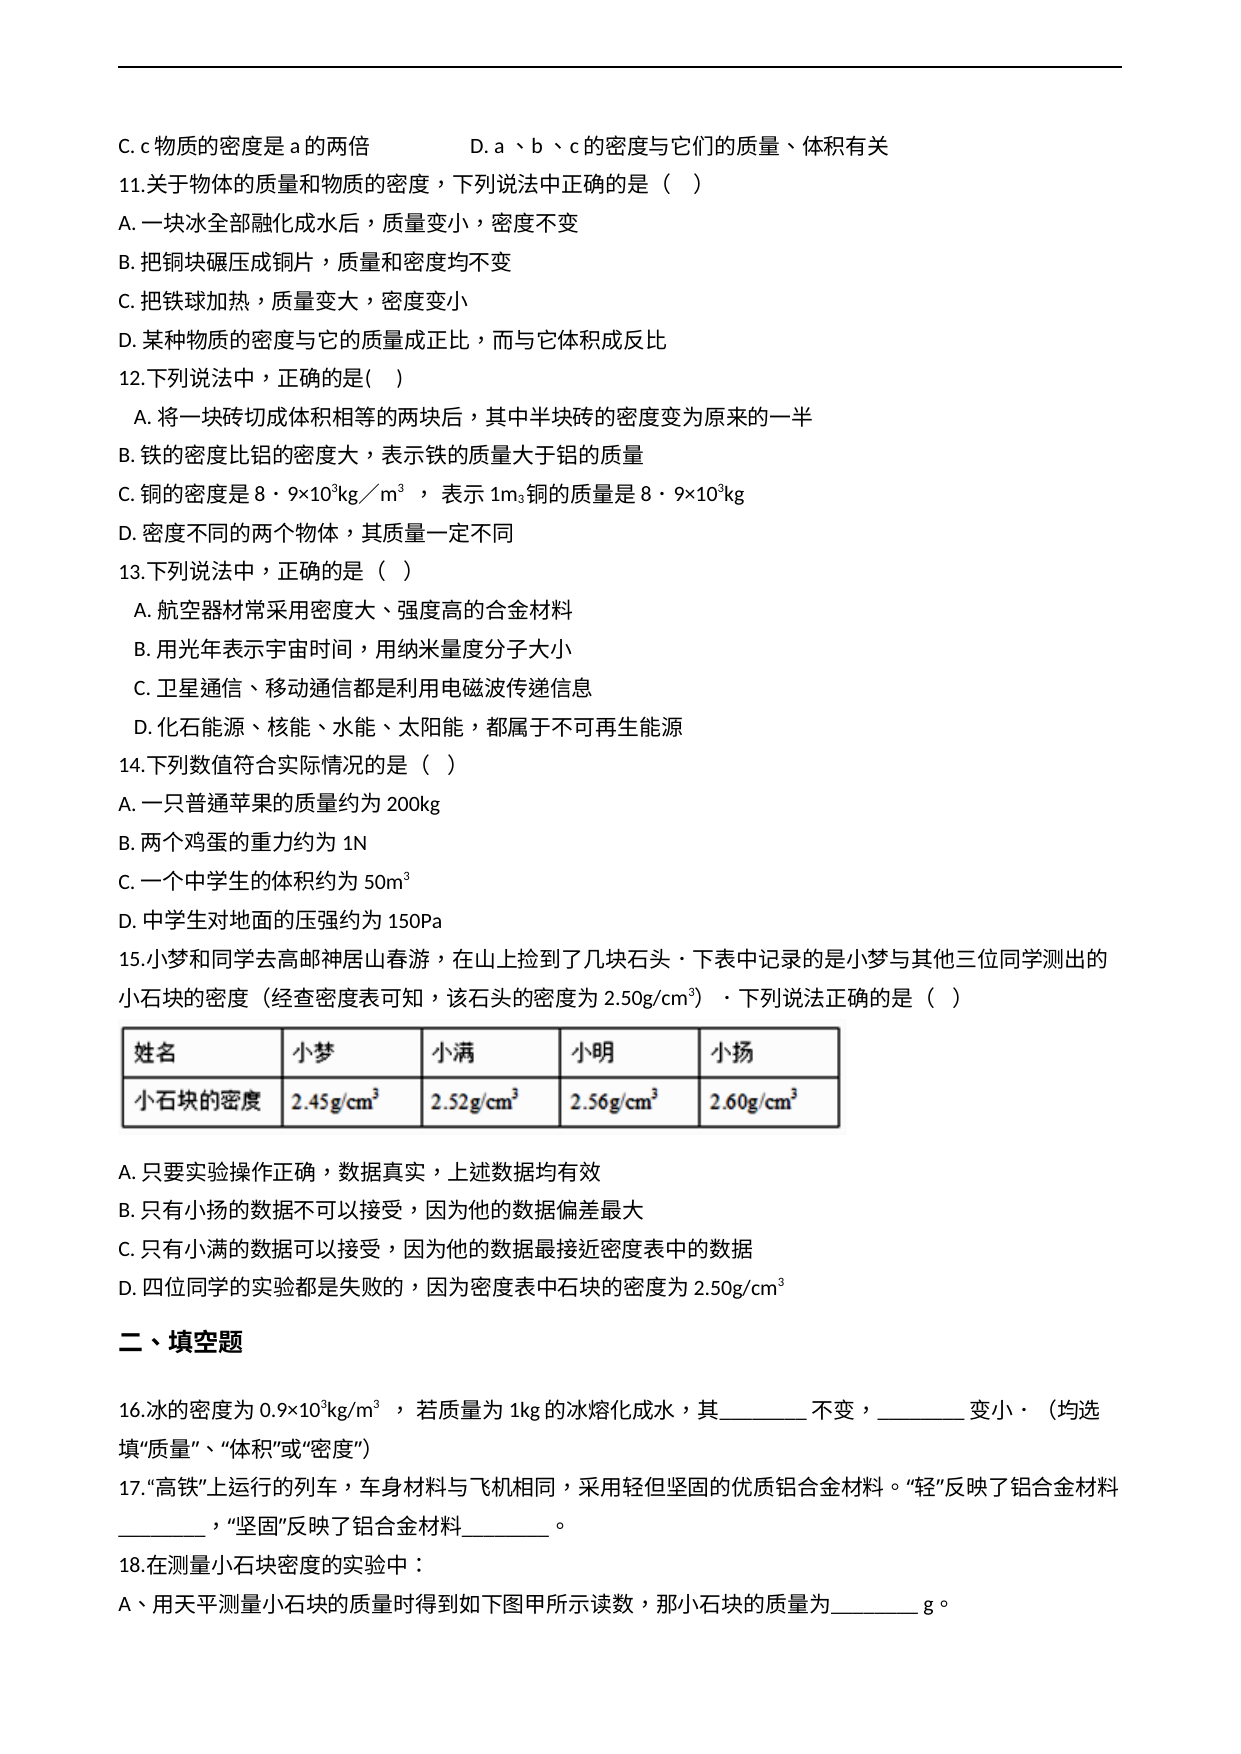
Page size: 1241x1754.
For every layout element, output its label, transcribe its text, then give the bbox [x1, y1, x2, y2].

text A. 航空器材常采用密度大、强度高的合金材料 B. 用光年表示宇宙时间，用纳米量度分子大小 C. 卫星通信、移动通信都是利用电磁波传递信息 D. 化石能源、核能、水能、太阳能，都属于不可再生能源 [134, 593, 1122, 743]
text D. 四位同学的实验都是失败的，因为密度表中石块的密度为2.50g/cm3 [118, 1271, 1122, 1303]
text A. 将一块砖切成体积相等的两块后，其中半块砖的密度变为原来的一半 [134, 400, 1122, 433]
picture [118, 1019, 847, 1135]
text 14.下列数值符合实际情况的是（ ） [118, 749, 1122, 781]
text 12.下列说法中，正确的是( ) [118, 362, 1122, 394]
text A. 一块冰全部融化成水后，质量变小，密度不变 B. 把铜块碾压成铜片，质量和密度均不变 C. 把铁球加热，质量变大，密度变小 D. 某种物质的密度与它的质量成正比，而与它体积成反比 [118, 206, 1122, 356]
text A. 只要实验操作正确，数据真实，上述数据均有效 [118, 1155, 1122, 1188]
text C. c物质的密度是a的两倍 D. a 、b 、c的密度与它们的质量、体积有关 [118, 129, 1122, 162]
text B. 只有小扬的数据不可以接受，因为他的数据偏差最大 C. 只有小满的数据可以接受，因为他的数据最接近密度表中的数据 [118, 1193, 1122, 1265]
text 16.冰的密度为0.9×103kg/m3 ， 若质量为1kg的冰熔化成水，其________ 不变，________ 变小．（均选填“质量”、“体积”或“密度”） [118, 1394, 1122, 1465]
text 二、填空题 [118, 1309, 1122, 1374]
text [118, 1548, 1122, 1620]
text B. 铁的密度比铝的密度大，表示铁的质量大于铝的质量 C. 铜的密度是8．9×103kg／m3 ， 表示1m3铜的质量是8．9×103kg D. 密度不同的两个物体，其质量一定不同 [118, 438, 1122, 549]
text 15.小梦和同学去高邮神居山春游，在山上捡到了几块石头．下表中记录的是小梦与其他三位同学测出的小石块的密度（经查密度表可知，该石头的密度为2.50g/cm3）．下列说法正确的是（ ） [118, 942, 1122, 1014]
text 11.关于物体的质量和物质的密度，下列说法中正确的是（ ） [118, 168, 1122, 200]
text 13.下列说法中，正确的是（ ） [118, 555, 1122, 587]
text A. 一只普通苹果的质量约为200kg B. 两个鸡蛋的重力约为1N C. 一个中学生的体积约为50m3 D. 中学生对地面的压强约为150Pa [118, 787, 1122, 936]
text 17.“高铁”上运行的列车，车身材料与飞机相同，采用轻但坚固的优质铝合金材料。“轻”反映了铝合金材料________，“坚固”反映了铝合金材料________。 [118, 1471, 1122, 1542]
